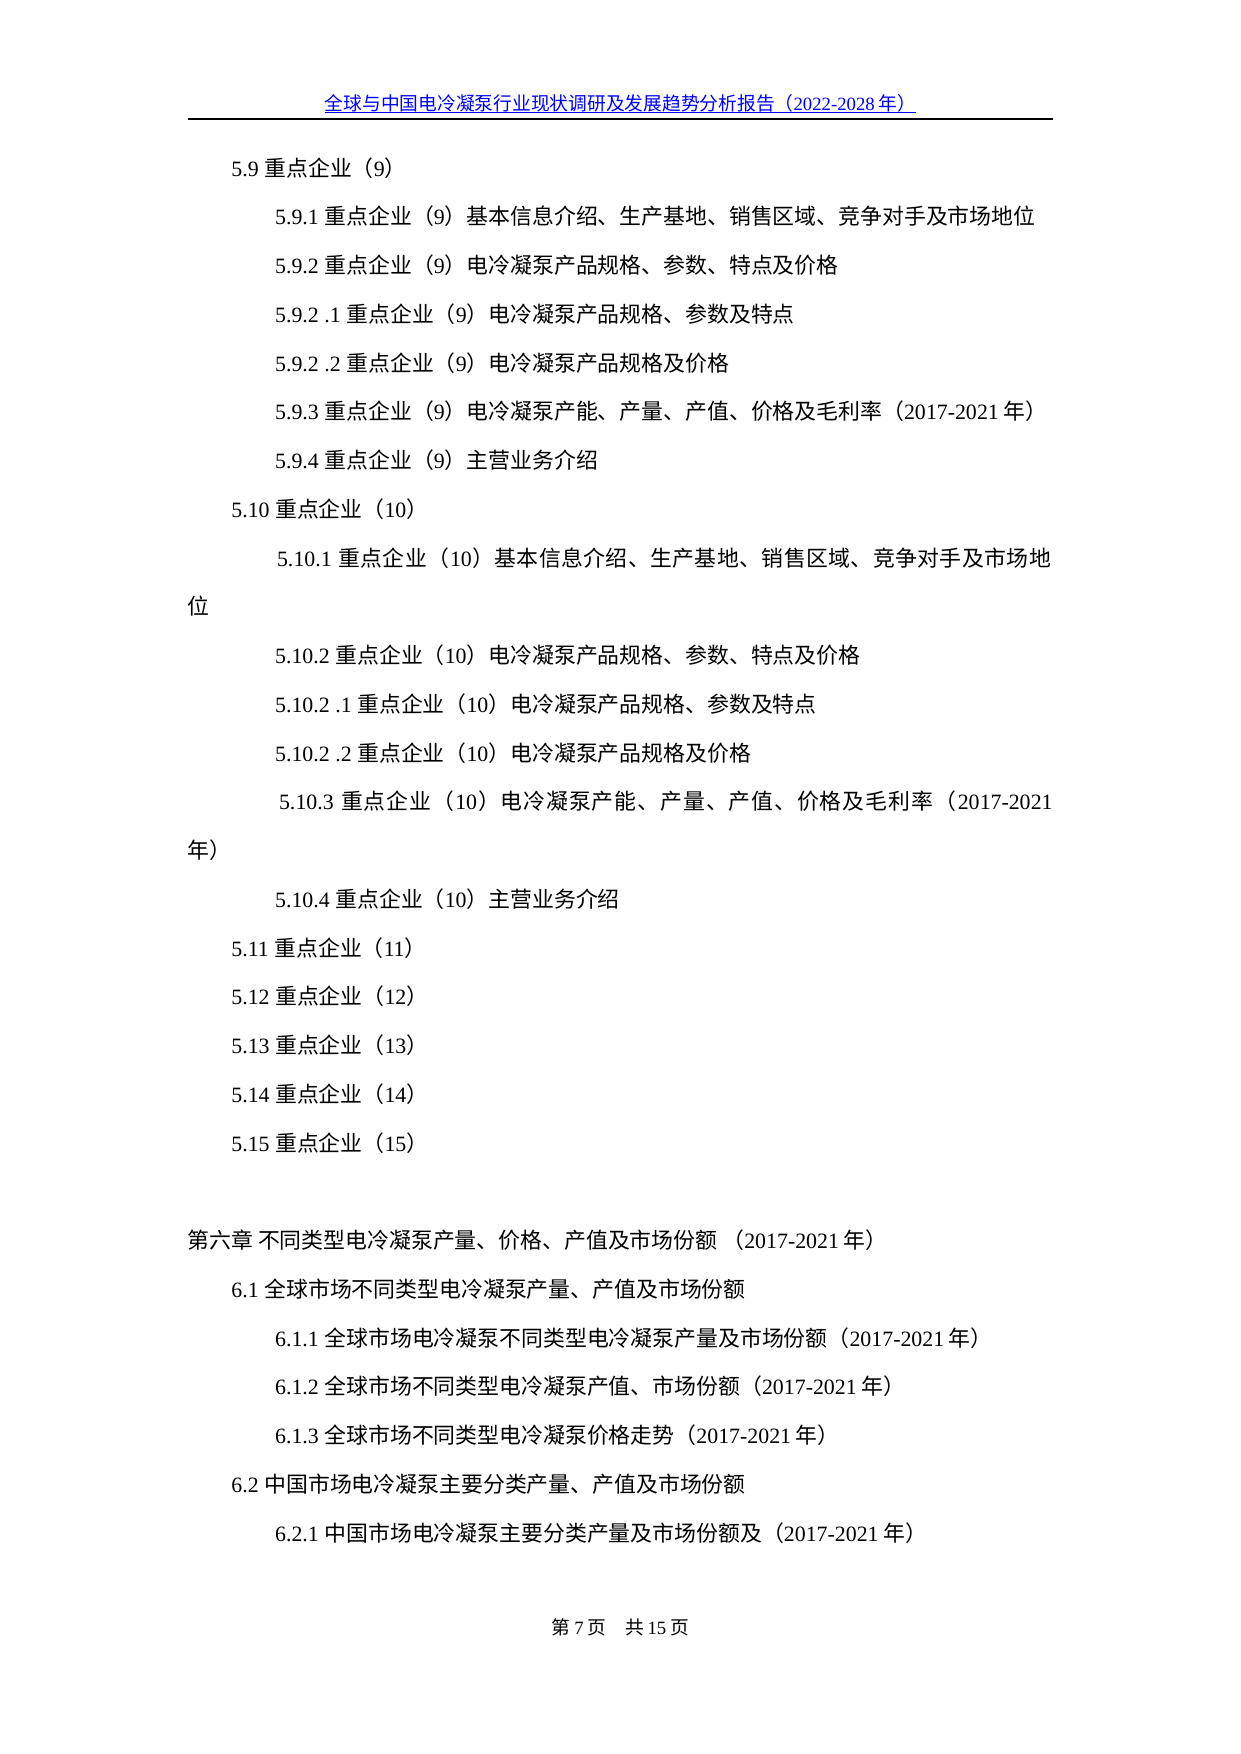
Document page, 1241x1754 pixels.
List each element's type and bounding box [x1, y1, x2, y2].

text [187, 150, 1053, 1548]
